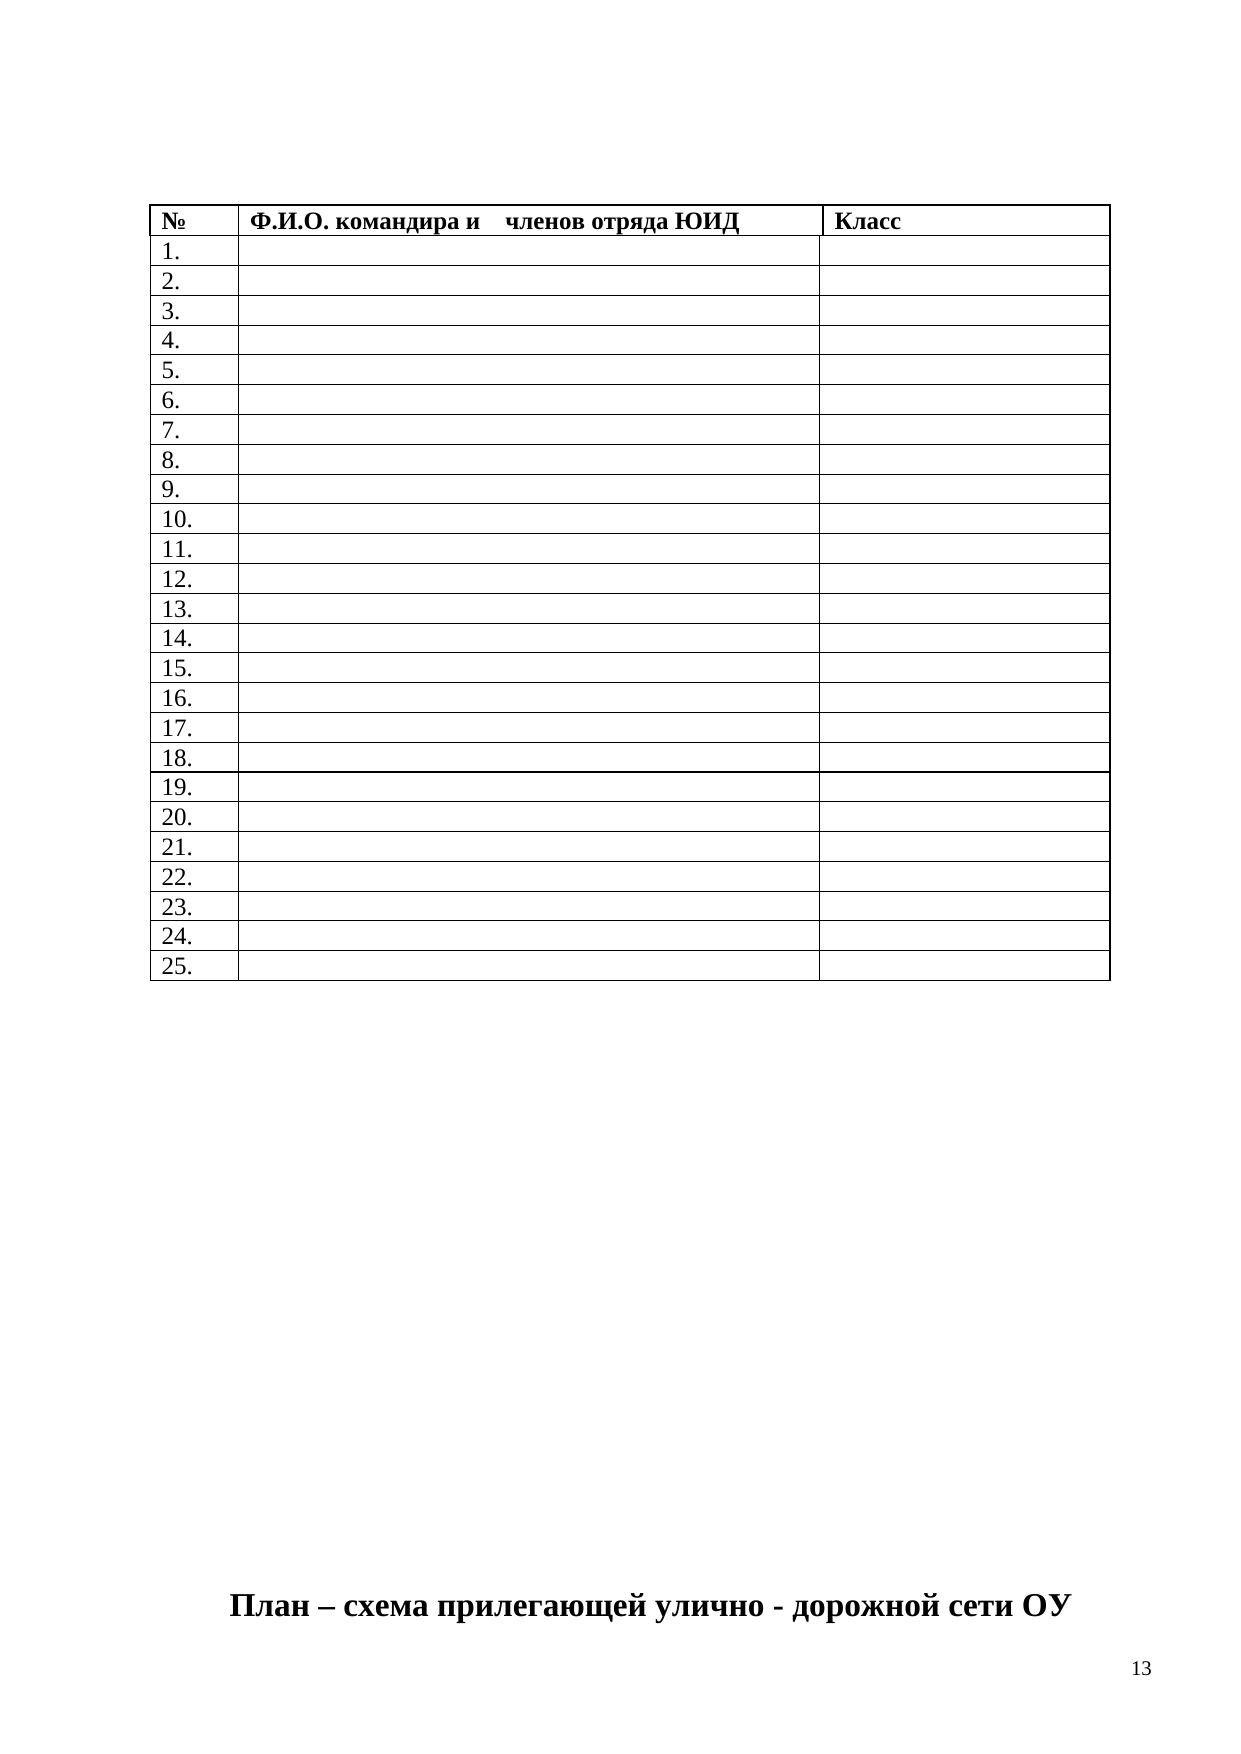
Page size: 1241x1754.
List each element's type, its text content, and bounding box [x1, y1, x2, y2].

table_cell [239, 236, 819, 265]
table_cell [239, 832, 819, 861]
table_cell [239, 683, 819, 712]
table_cell [820, 743, 1109, 771]
table_cell [820, 534, 1109, 563]
table_cell 14. [151, 624, 238, 652]
table_cell [820, 921, 1109, 950]
table_cell [820, 951, 1109, 980]
table_cell [239, 385, 819, 414]
table_cell [239, 415, 819, 444]
table_cell 13. [151, 594, 238, 622]
table_cell 20. [151, 802, 238, 831]
table_cell [239, 355, 819, 384]
table_cell [820, 594, 1109, 622]
table_cell [820, 415, 1109, 444]
table_cell [820, 504, 1109, 533]
table_cell [820, 296, 1109, 324]
table_cell [239, 624, 819, 652]
table_cell 15. [151, 653, 238, 682]
table_cell [820, 624, 1109, 652]
table_cell [239, 534, 819, 563]
table_cell [239, 773, 819, 801]
table_cell [239, 743, 819, 771]
table_cell 24. [151, 921, 238, 950]
text План – схема прилегающей улично - дорожной сети ОУ [150, 1585, 1152, 1623]
table_header Класс [824, 206, 1109, 235]
table_cell 5. [151, 355, 238, 384]
table_cell [820, 564, 1109, 593]
table_cell [239, 892, 819, 920]
table_cell [820, 862, 1109, 891]
table_cell [239, 594, 819, 622]
table_cell [239, 921, 819, 950]
table_cell 2. [151, 266, 238, 295]
table_cell [239, 296, 819, 324]
table_header Ф.И.О. командира и членов отряда ЮИД [239, 206, 822, 235]
table_cell [239, 445, 819, 473]
table_cell [820, 892, 1109, 920]
table_cell 11. [151, 534, 238, 563]
table_cell [820, 832, 1109, 861]
table_cell [820, 385, 1109, 414]
table_cell [820, 475, 1109, 503]
table_cell 6. [151, 385, 238, 414]
table_header № [151, 206, 238, 235]
table_cell [820, 713, 1109, 742]
table_cell [820, 266, 1109, 295]
table_cell 7. [151, 415, 238, 444]
table_cell [820, 683, 1109, 712]
table_cell 23. [151, 892, 238, 920]
table_cell 17. [151, 713, 238, 742]
table_cell 4. [151, 326, 238, 354]
table_cell [239, 713, 819, 742]
table_cell [820, 326, 1109, 354]
table_cell 16. [151, 683, 238, 712]
table_cell [820, 445, 1109, 473]
table_cell [239, 326, 819, 354]
table_cell 1. [151, 236, 238, 265]
table_cell [239, 564, 819, 593]
table_cell [239, 802, 819, 831]
table_cell [239, 862, 819, 891]
table_cell [239, 951, 819, 980]
table_cell [239, 475, 819, 503]
table_cell [820, 355, 1109, 384]
table_cell 18. [151, 743, 238, 771]
table_cell 9. [151, 475, 238, 503]
table_cell 25. [151, 951, 238, 980]
table_cell 8. [151, 445, 238, 473]
table_cell [239, 653, 819, 682]
table_cell [239, 504, 819, 533]
table_cell [820, 773, 1109, 801]
table_cell [820, 802, 1109, 831]
table_cell 19. [151, 773, 238, 801]
table_cell 12. [151, 564, 238, 593]
table_cell [820, 653, 1109, 682]
table_cell 22. [151, 862, 238, 891]
table_cell [820, 236, 1109, 265]
table_cell 3. [151, 296, 238, 324]
table_cell [239, 266, 819, 295]
table_cell 10. [151, 504, 238, 533]
table_cell 21. [151, 832, 238, 861]
